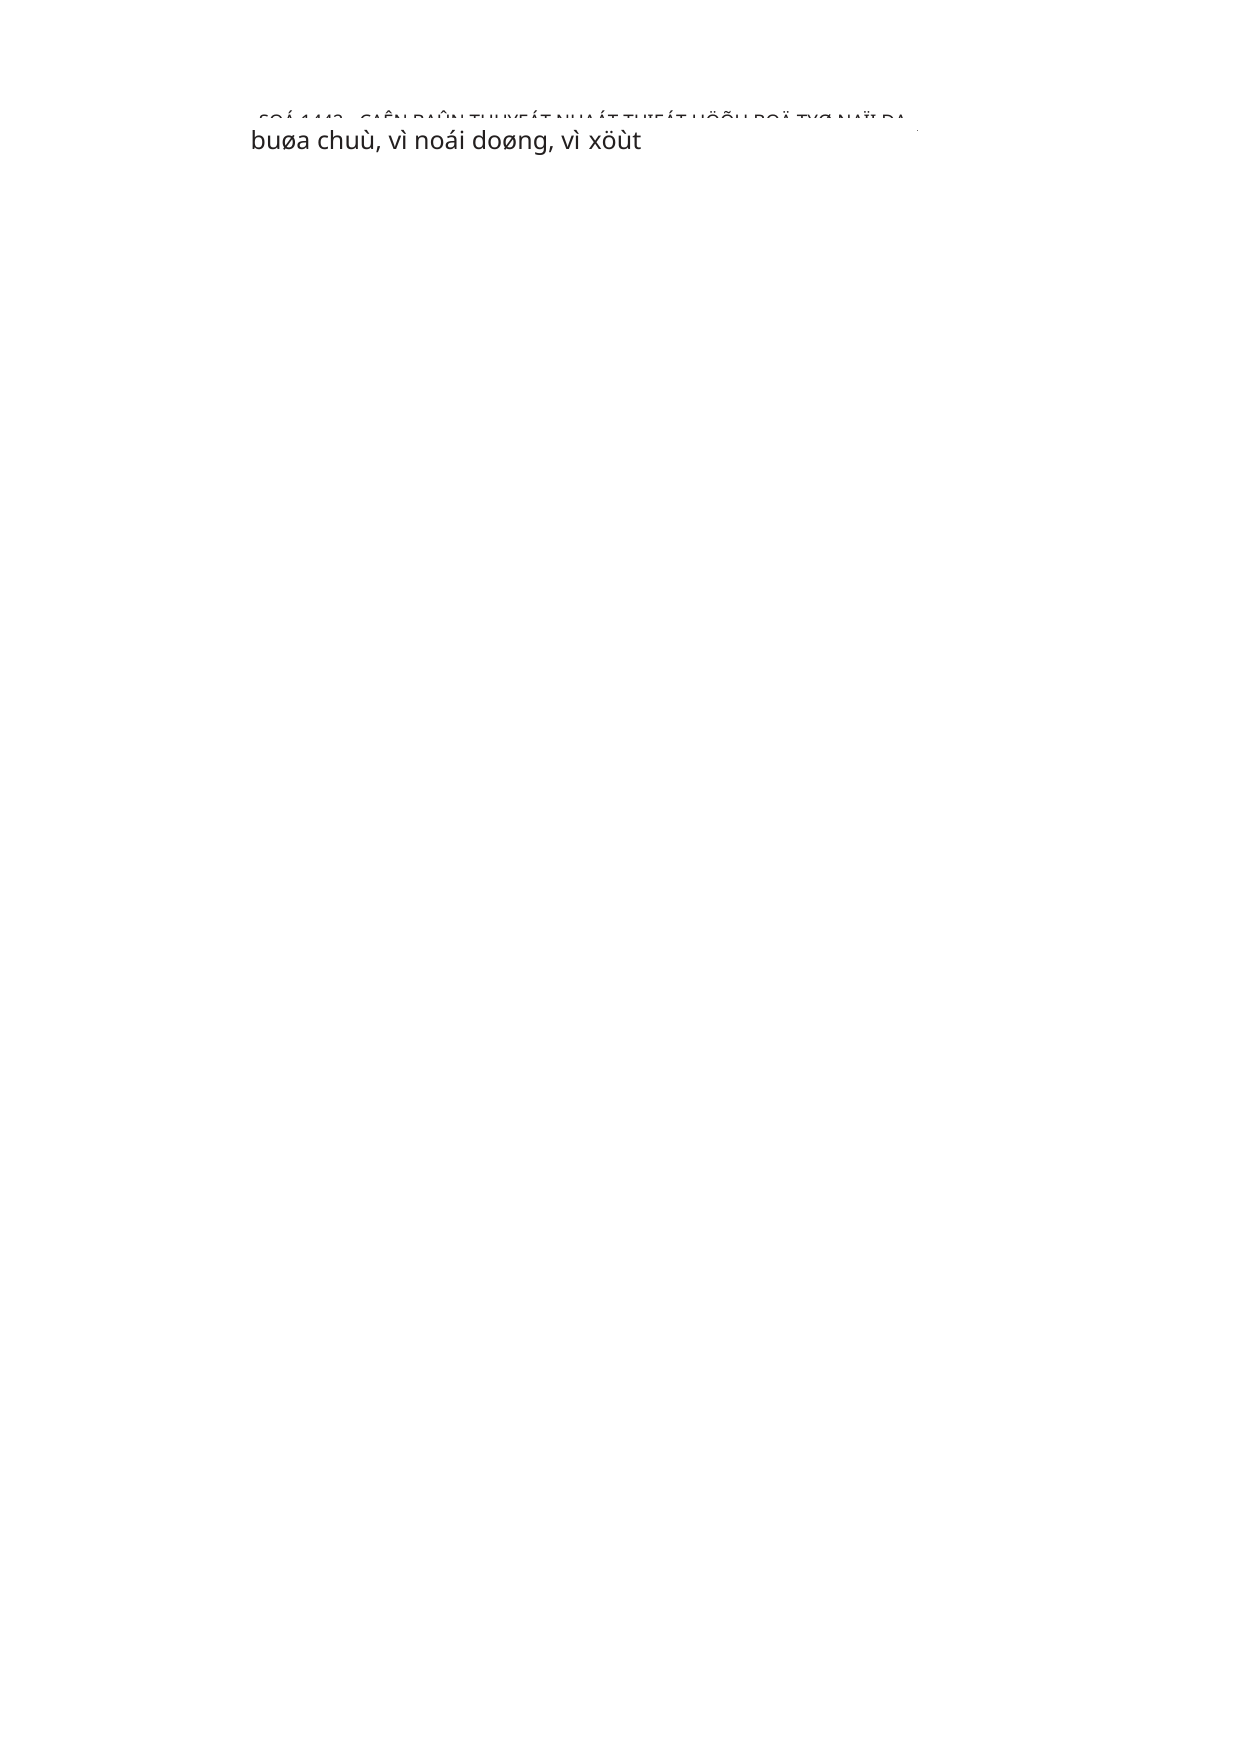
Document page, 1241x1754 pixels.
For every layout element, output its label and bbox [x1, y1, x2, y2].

text [250, 125, 990, 156]
